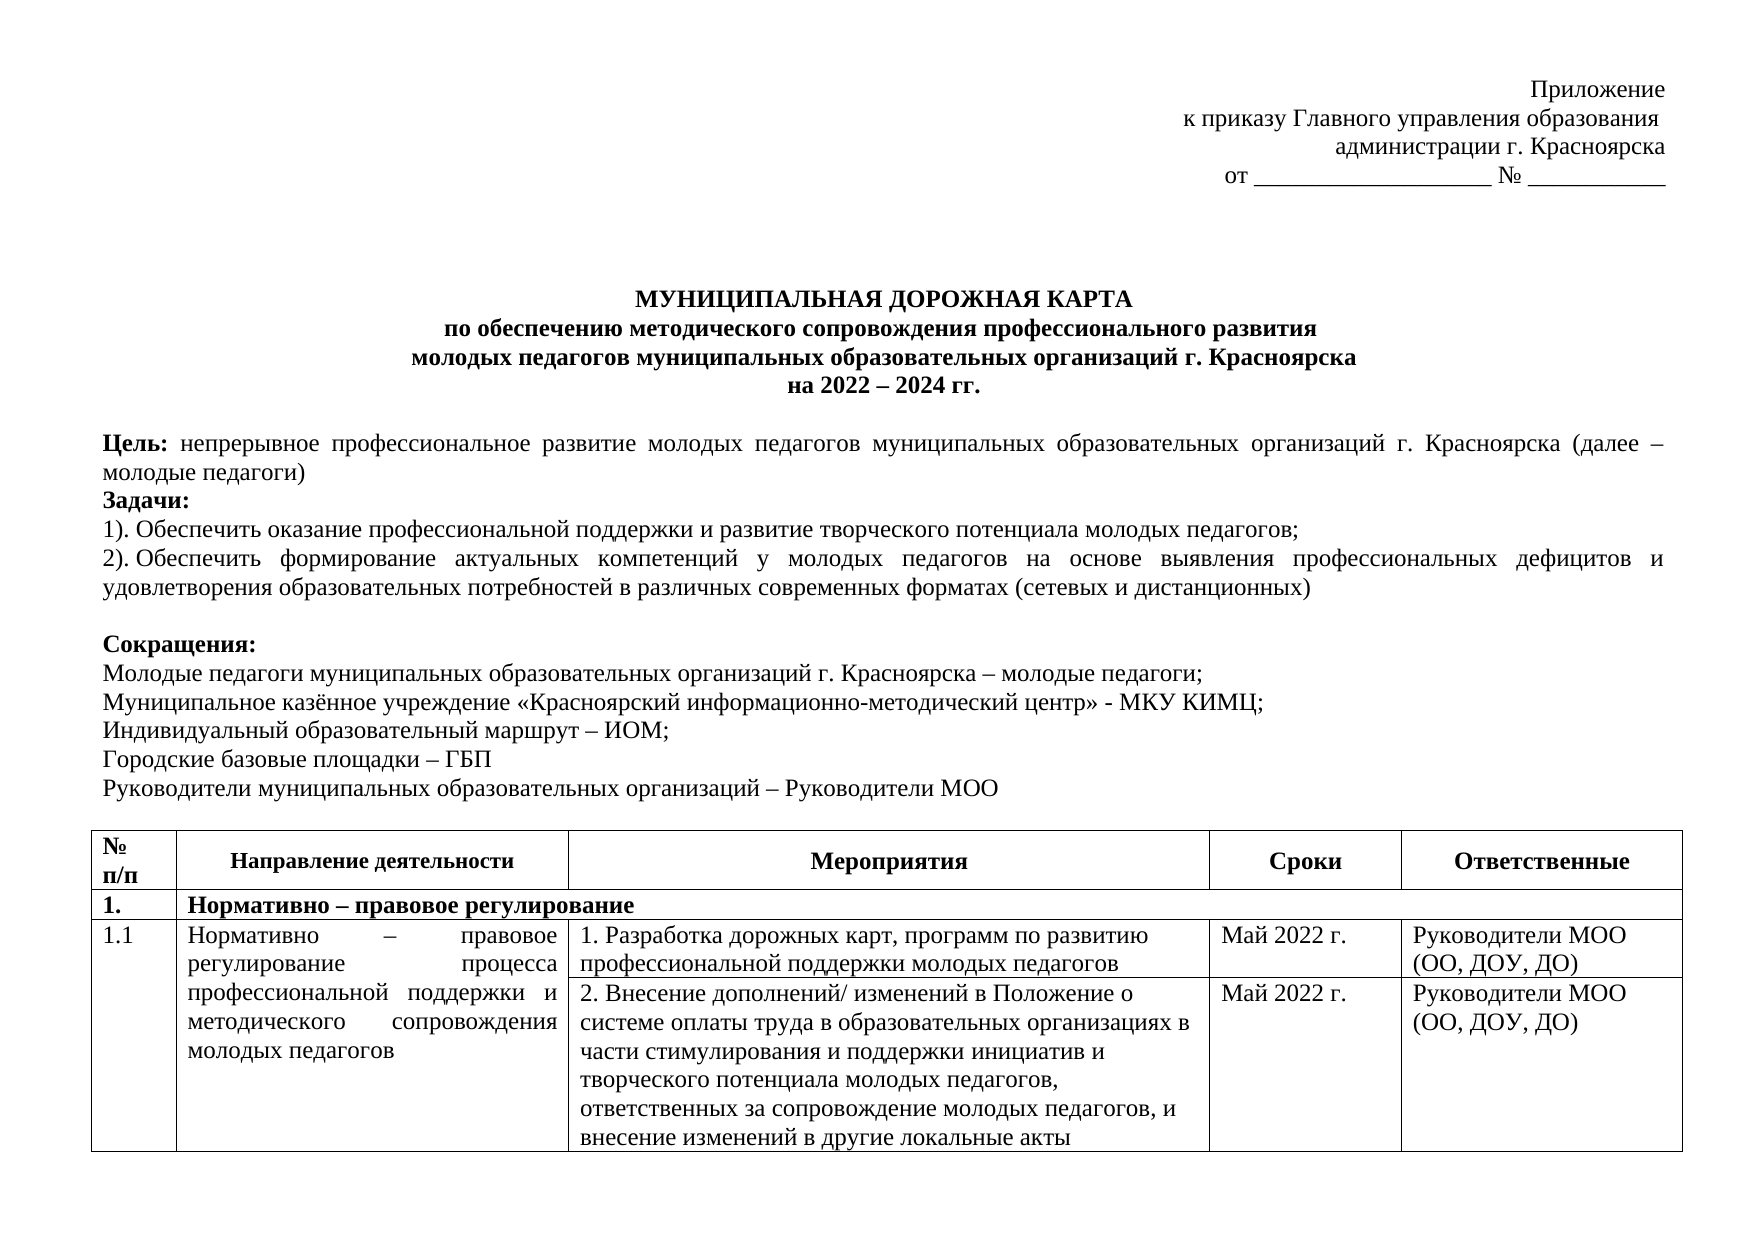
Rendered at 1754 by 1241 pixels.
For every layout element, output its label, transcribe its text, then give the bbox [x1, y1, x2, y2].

text Муниципальное казённое учреждение «Красноярский информационно-методический центр» - МКУ КИМЦ; [102, 687, 1665, 715]
table_cell Май 2022 г. [1210, 978, 1401, 1151]
table_cell Руководители МОО (ОО, ДОУ, ДО) [1402, 920, 1682, 977]
table_header № п/п [92, 831, 176, 889]
table_header Сроки [1210, 831, 1401, 889]
text Индивидуальный образовательный маршрут – ИОМ; [102, 715, 1665, 744]
text на 2022 – 2024 гг. [102, 370, 1665, 399]
text 1). Обеспечить оказание профессиональной поддержки и развитие творческого потенциала молодых педагогов; [102, 514, 1665, 543]
table_header Ответственные [1402, 831, 1682, 889]
text 2). Обеспечить формирование актуальных компетенций у молодых педагогов на основе выявления профессиональных дефицитов и удовлетворения образовательных потребностей в различных современных форматах (сетевых и дистанционных) [102, 543, 1665, 600]
table_header Направление деятельности [177, 831, 568, 889]
text Задачи: [102, 485, 1665, 514]
text от ___________________ № ___________ [102, 160, 1665, 189]
text МУНИЦИПАЛЬНАЯ ДОРОЖНАЯ КАРТА [102, 284, 1665, 313]
table_cell 1. Разработка дорожных карт, программ по развитию профессиональной поддержки молодых педагогов [569, 920, 1209, 977]
text Цель: непрерывное профессиональное развитие молодых педагогов муниципальных образовательных организаций г. Красноярска (далее – молодые педагоги) [102, 428, 1665, 485]
table_cell 1. [92, 890, 176, 919]
text к приказу Главного управления образования администрации г. Красноярска [102, 103, 1665, 160]
table_cell Май 2022 г. [1210, 920, 1401, 977]
table_header Мероприятия [569, 831, 1209, 889]
table_cell Нормативно – правовое регулирование процесса профессиональной поддержки и методического сопровождения молодых педагогов [177, 920, 568, 1151]
text Городские базовые площадки – ГБП [102, 744, 1665, 773]
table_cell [569, 978, 1209, 1151]
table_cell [1402, 978, 1682, 1151]
text Сокращения: [102, 629, 1665, 658]
text Приложение [102, 74, 1665, 103]
table_cell 1.1 [92, 920, 176, 1151]
text по обеспечению методического сопровождения профессионального развития молодых педагогов муниципальных образовательных организаций г. Красноярска [102, 313, 1665, 370]
table_cell Нормативно – правовое регулирование [177, 890, 1682, 919]
text Молодые педагоги муниципальных образовательных организаций г. Красноярска – молодые педагоги; [102, 658, 1665, 687]
text Руководители муниципальных образовательных организаций – Руководители МОО [102, 773, 1665, 802]
